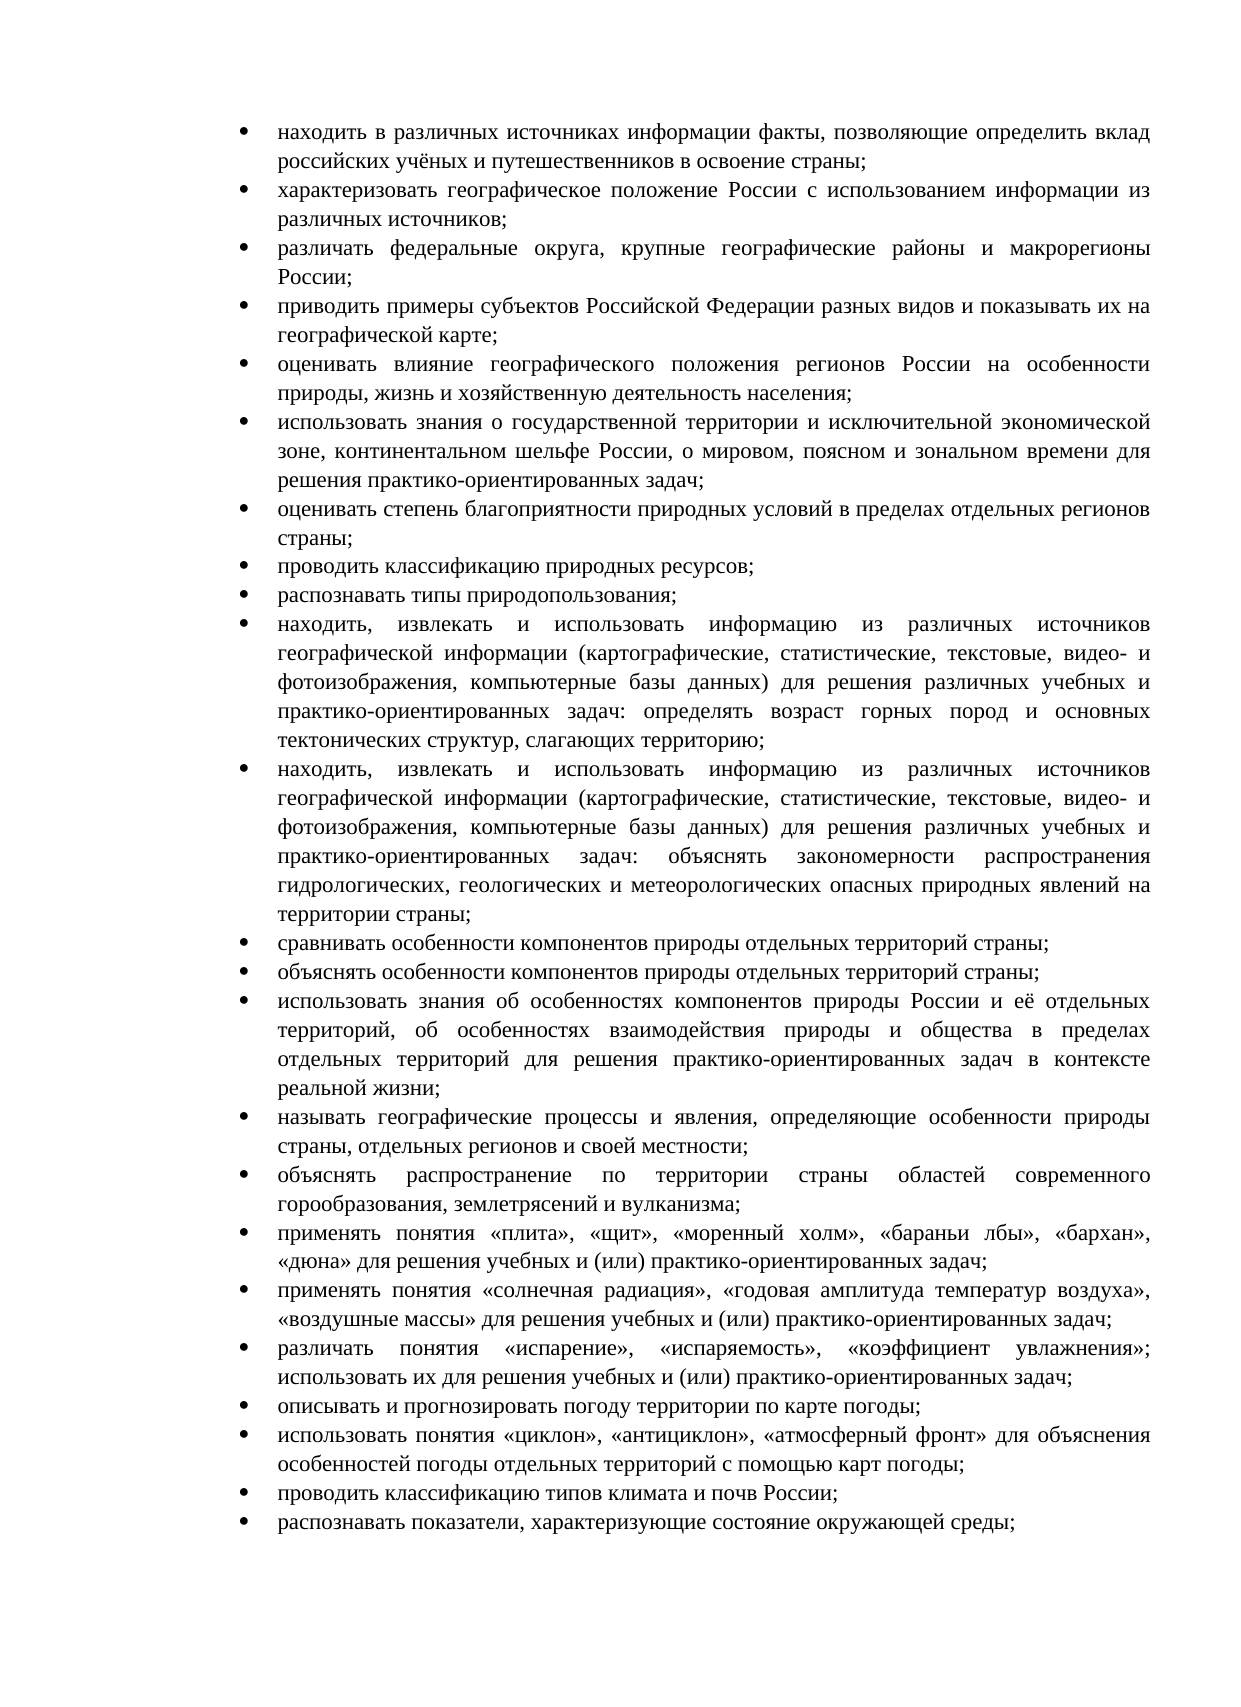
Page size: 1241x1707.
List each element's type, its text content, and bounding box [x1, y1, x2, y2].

list объяснять особенности компонентов природы отдельных территорий страны; [240, 958, 1152, 984]
list оценивать степень благоприятности природных условий в пределах отдельных регионов страны; [240, 494, 1152, 550]
list находить, извлекать и использовать информацию из различных источников географической информации (картографические, статистические, текстовые, видео- и фотоизображения, компьютерные базы данных) для решения различных учебных и практико-ориентированных задач: определять возраст горных пород и основных тектонических структур, слагающих территорию; [240, 610, 1152, 753]
list сравнивать особенности компонентов природы отдельных территорий страны; [240, 929, 1152, 955]
list характеризовать географическое положение России с использованием информации из различных источников; [240, 176, 1152, 231]
list различать понятия «испарение», «испаряемость», «коэффициент увлажнения»; использовать их для решения учебных и (или) практико-ориентированных задач; [240, 1334, 1152, 1390]
list называть географические процессы и явления, определяющие особенности природы страны, отдельных регионов и своей местности; [240, 1103, 1152, 1158]
list описывать и прогнозировать погоду территории по карте погоды; [240, 1392, 1152, 1419]
list находить, извлекать и использовать информацию из различных источников географической информации (картографические, статистические, текстовые, видео- и фотоизображения, компьютерные базы данных) для решения различных учебных и практико-ориентированных задач: объяснять закономерности распространения гидрологических, геологических и метеорологических опасных природных явлений на территории страны; [240, 755, 1152, 926]
list распознавать показатели, характеризующие состояние окружающей среды; [240, 1508, 1152, 1534]
list использовать знания об особенностях компонентов природы России и её отдельных территорий, об особенностях взаимодействия природы и общества в пределах отдельных территорий для решения практико-ориентированных задач в контексте реальной жизни; [240, 987, 1152, 1100]
list проводить классификацию типов климата и почв России; [240, 1479, 1152, 1506]
list различать федеральные округа, крупные географические районы и макрорегионы России; [240, 234, 1152, 289]
list объяснять распространение по территории страны областей современного горообразования, землетрясений и вулканизма; [240, 1161, 1152, 1216]
list оценивать влияние географического положения регионов России на особенности природы, жизнь и хозяйственную деятельность населения; [240, 350, 1152, 405]
list использовать знания о государственной территории и исключительной экономической зоне, континентальном шельфе России, о мировом, поясном и зональном времени для решения практико-ориентированных задач; [240, 408, 1152, 492]
list применять понятия «плита», «щит», «моренный холм», «бараньи лбы», «бархан», «дюна» для решения учебных и (или) практико-ориентированных задач; [240, 1218, 1152, 1274]
list проводить классификацию природных ресурсов; [240, 552, 1152, 579]
list находить в различных источниках информации факты, позволяющие определить вклад российских учёных и путешественников в освоение страны; [240, 118, 1152, 173]
list использовать понятия «циклон», «антициклон», «атмосферный фронт» для объяснения особенностей погоды отдельных территорий с помощью карт погоды; [240, 1421, 1152, 1477]
list приводить примеры субъектов Российской Федерации разных видов и показывать их на географической карте; [240, 292, 1152, 347]
list применять понятия «солнечная радиация», «годовая амплитуда температур воздуха», «воздушные массы» для решения учебных и (или) практико-ориентированных задач; [240, 1276, 1152, 1332]
list распознавать типы природопользования; [240, 581, 1152, 608]
